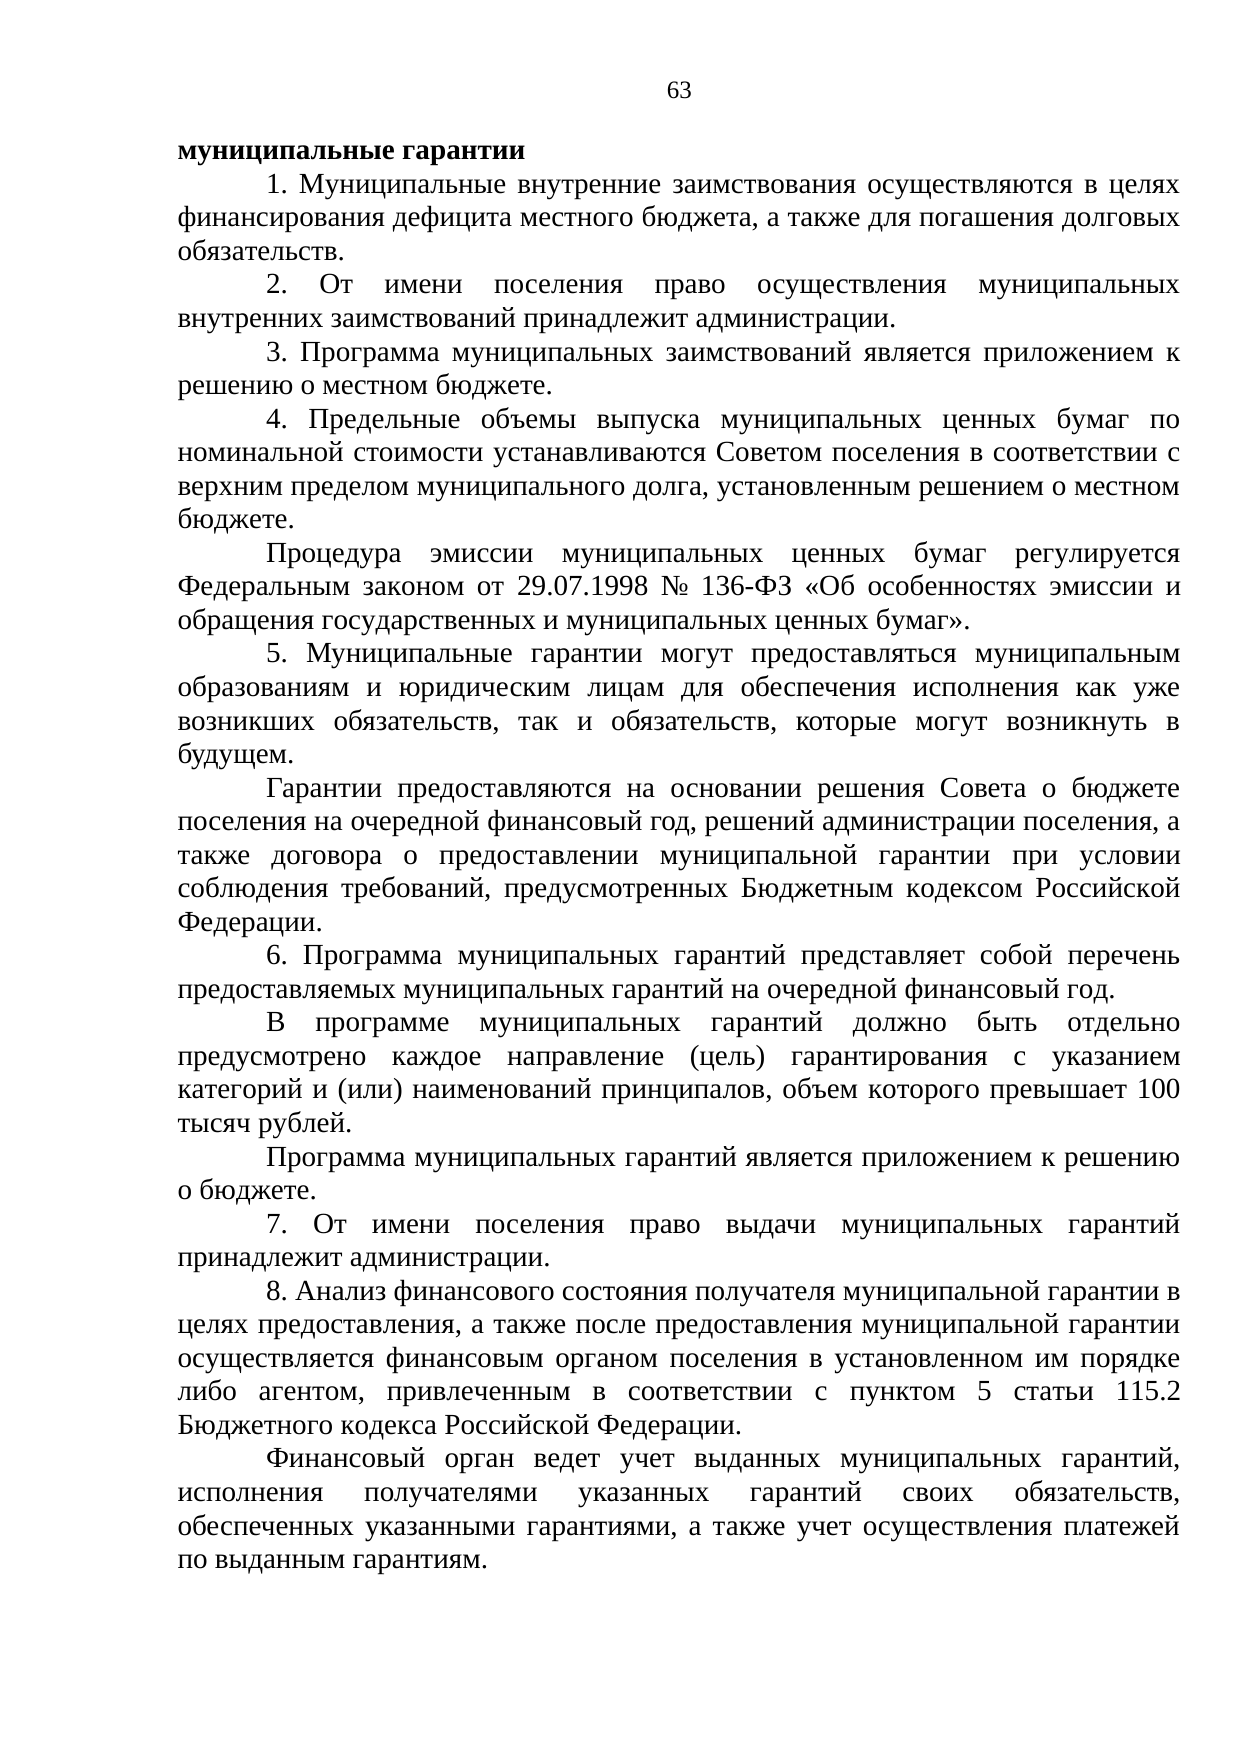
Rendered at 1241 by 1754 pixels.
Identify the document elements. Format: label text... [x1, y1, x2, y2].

text 7. От имени поселения право выдачи муниципальных гарантий принадлежит администрации. [177, 1206, 1181, 1273]
text В программе муниципальных гарантий должно быть отдельно предусмотрено каждое направление (цель) гарантирования с указанием категорий и (или) наименований принципалов, объем которого превышает 100 тысяч рублей. [177, 1004, 1181, 1139]
text 4. Предельные объемы выпуска муниципальных ценных бумаг по номинальной стоимости устанавливаются Советом поселения в соответствии с верхним пределом муниципального долга, установленным решением о местном бюджете. [177, 401, 1181, 535]
text Программа муниципальных гарантий является приложением к решению о бюджете. [177, 1139, 1181, 1206]
text Процедура эмиссии муниципальных ценных бумаг регулируется Федеральным законом от 29.07.1998 № 136-ФЗ «Об особенностях эмиссии и обращения государственных и муниципальных ценных бумаг». [177, 535, 1181, 636]
text 3. Программа муниципальных заимствований является приложением к решению о местном бюджете. [177, 334, 1181, 401]
text Гарантии предоставляются на основании решения Совета о бюджете поселения на очередной финансовый год, решений администрации поселения, а также договора о предоставлении муниципальной гарантии при условии соблюдения требований, предусмотренных Бюджетным кодексом Российской Федерации. [177, 770, 1181, 937]
text 2. От имени поселения право осуществления муниципальных внутренних заимствований принадлежит администрации. [177, 267, 1181, 334]
text 6. Программа муниципальных гарантий представляет собой перечень предоставляемых муниципальных гарантий на очередной финансовый год. [177, 937, 1181, 1004]
text 8. Анализ финансового состояния получателя муниципальной гарантии в целях предоставления, а также после предоставления муниципальной гарантии осуществляется финансовым органом поселения в установленном им порядке либо агентом, привлеченным в соответствии с пунктом 5 статьи 115.2 Бюджетного кодекса Российской Федерации. [177, 1273, 1181, 1441]
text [177, 132, 1181, 166]
text 5. Муниципальные гарантии могут предоставляться муниципальным образованиям и юридическим лицам для обеспечения исполнения как уже возникших обязательств, так и обязательств, которые могут возникнуть в будущем. [177, 636, 1181, 770]
text 1. Муниципальные внутренние заимствования осуществляются в целях финансирования дефицита местного бюджета, а также для погашения долговых обязательств. [177, 166, 1181, 267]
text Финансовый орган ведет учет выданных муниципальных гарантий, исполнения получателями указанных гарантий своих обязательств, обеспеченных указанными гарантиями, а также учет осуществления платежей по выданным гарантиям. [177, 1441, 1181, 1575]
